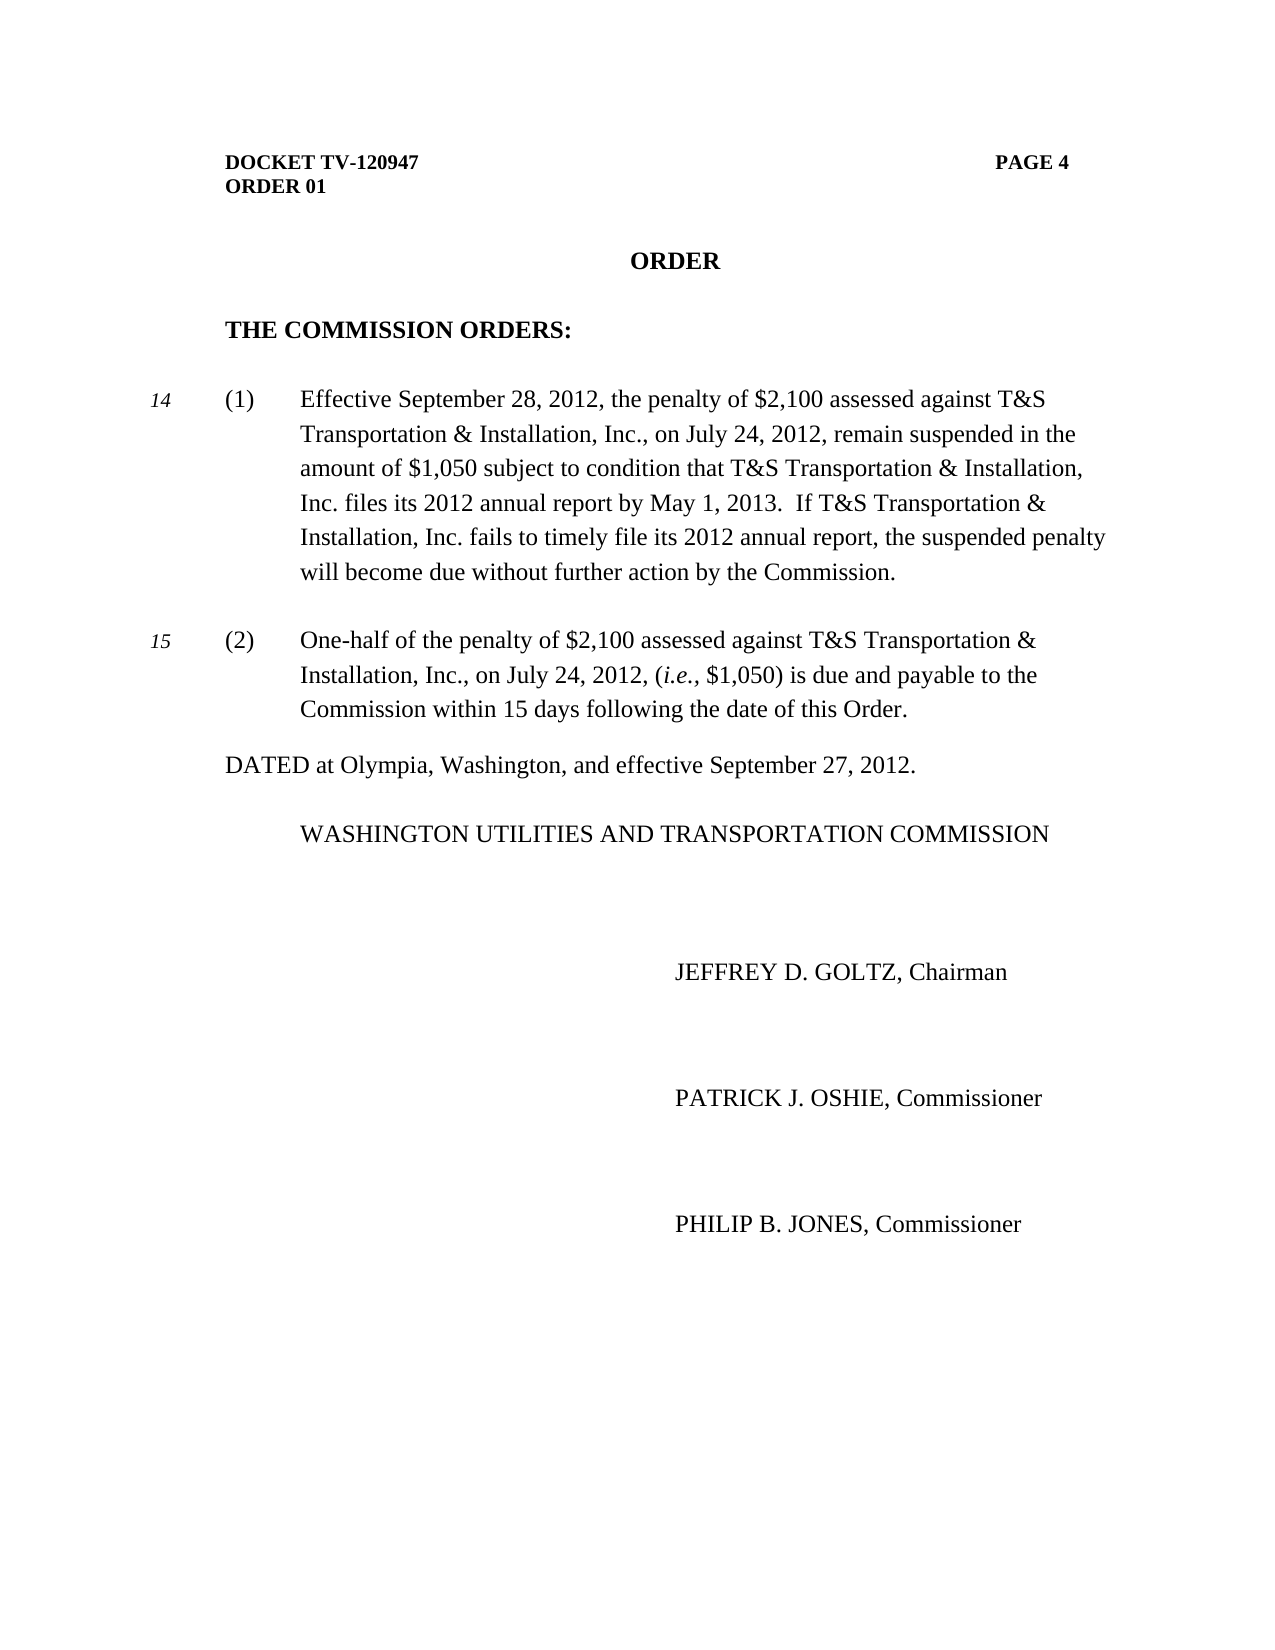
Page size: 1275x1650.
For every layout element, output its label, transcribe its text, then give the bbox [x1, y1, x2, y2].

list (1) Effective September 28, 2012, the penalty of $2,100 assessed against T&S Transportation & Installation, Inc., on July 24, 2012, remain suspended in the amount of $1,050 subject to condition that T&S Transportation & Installation, Inc. files its 2012 annual report by May 1, 2013. If T&S Transportation & Installation, Inc. fails to timely file its 2012 annual report, the suspended penalty will become due without further action by the Commission. [150, 384, 1125, 585]
text JEFFREY D. GOLTZ, Chairman [225, 957, 1125, 985]
text PHILIP B. JONES, Commissioner [225, 1209, 1125, 1238]
text THE COMMISSION ORDERS: [225, 315, 1125, 344]
text ORDER [225, 246, 1125, 275]
text WASHINGTON UTILITIES AND TRANSPORTATION COMMISSION [225, 819, 1125, 847]
text DATED at Olympia, Washington, and effective September 27, 2012. [225, 750, 1125, 778]
list (2) One-half of the penalty of $2,100 assessed against T&S Transportation & Installation, Inc., on July 24, 2012, (i.e., $1,050) is due and payable to the Commission within 15 days following the date of this Order. [150, 626, 1125, 723]
text PATRICK J. OSHIE, Commissioner [225, 1083, 1125, 1112]
